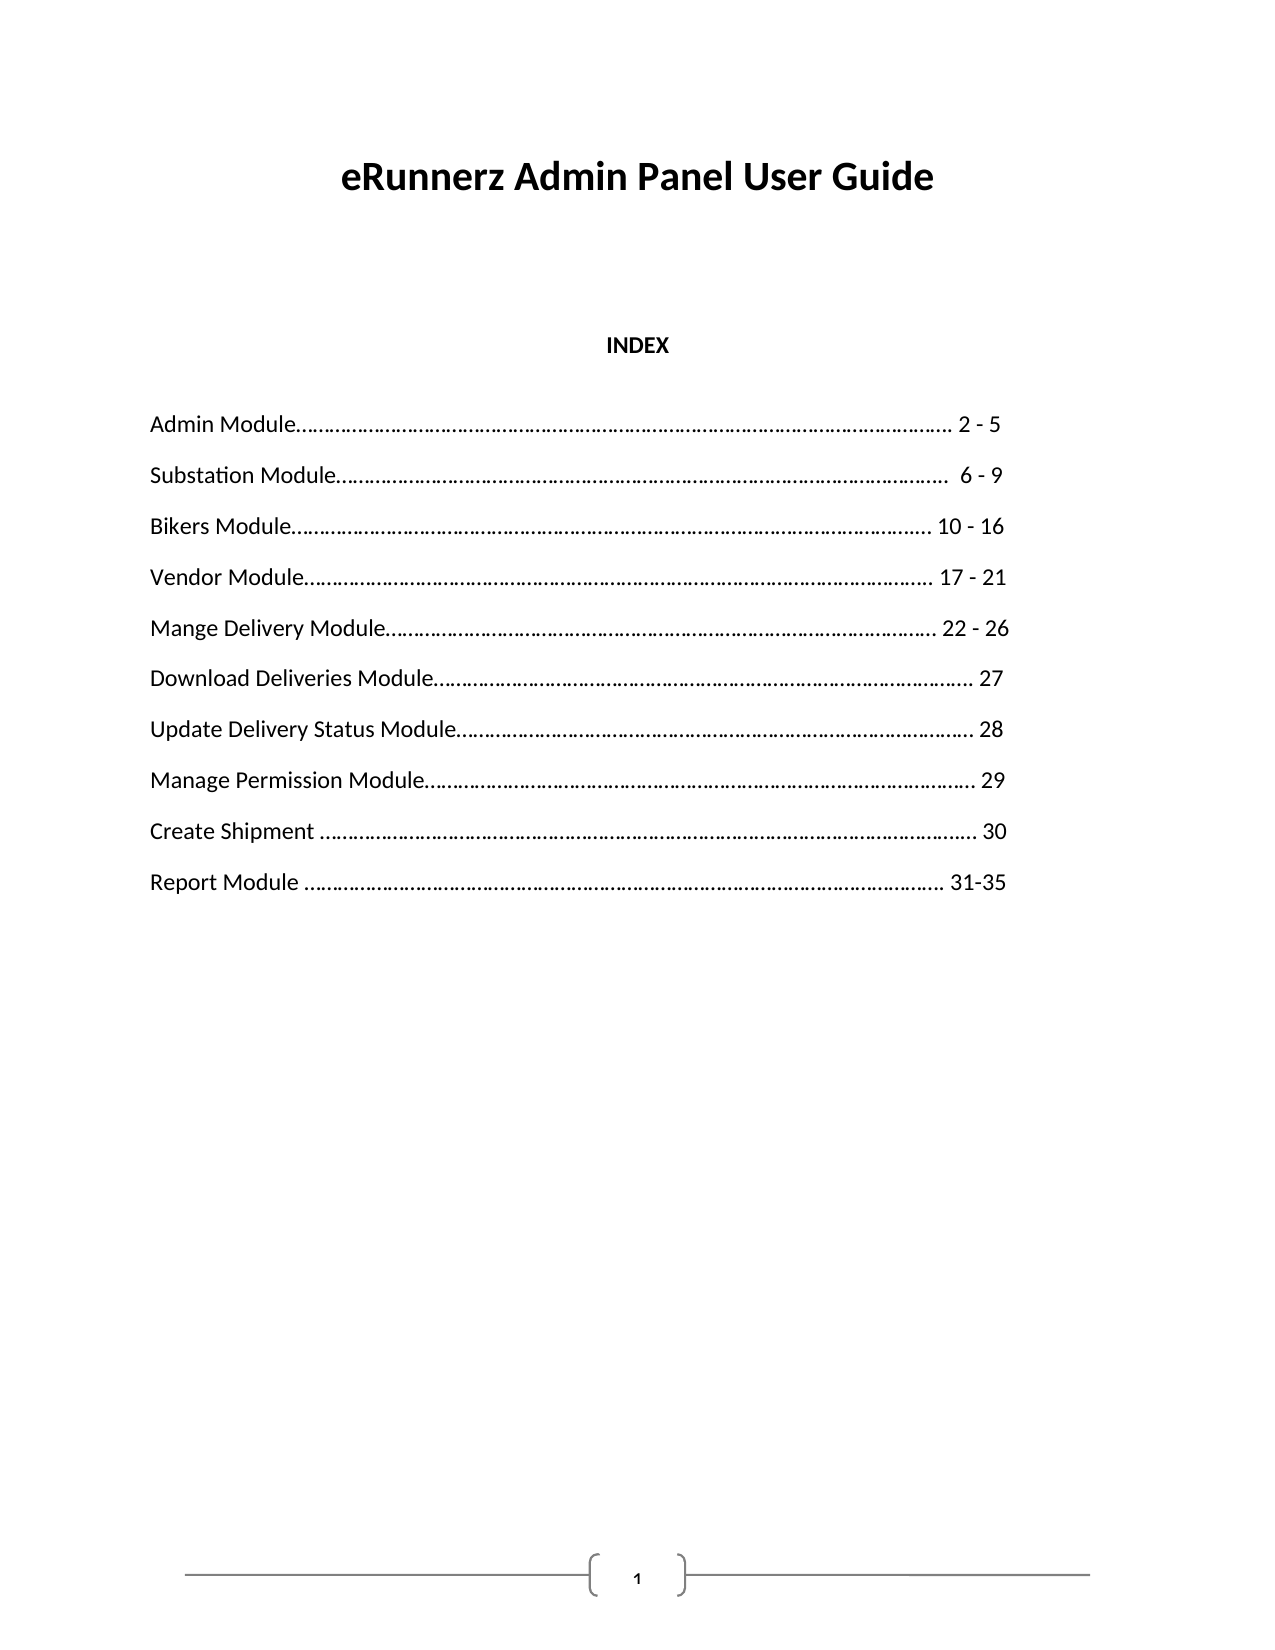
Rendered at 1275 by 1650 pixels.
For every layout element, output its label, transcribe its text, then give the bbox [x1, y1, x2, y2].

text Update Delivery Status Module………………………………………………………………………………… 28 [150, 693, 1125, 744]
text Report Module ……………………………………………………………………………………………………. 31-35 [150, 845, 1125, 896]
text Admin Module………………………………………………………………………………………………………. 2 - 5 [150, 388, 1125, 439]
text Manage Permission Module……………………………………………………………………………………… 29 [150, 744, 1125, 794]
text INDEX [150, 308, 1125, 359]
text Download Deliveries Module……………………………………………………………………………………. 27 [150, 642, 1125, 693]
text Create Shipment …………………………………………………………………………………………………….… 30 [150, 794, 1125, 845]
text Substation Module……………………………………………………………………………………………….. 6 - 9 [150, 439, 1125, 489]
text eRunnerz Admin Panel User Guide [150, 150, 1125, 201]
text Bikers Module………………………………………………………………………………………………….… 10 - 16 [150, 489, 1125, 540]
text Mange Delivery Module……………………………………………………………………………………… 22 - 26 [150, 591, 1125, 642]
text Vendor Module………………………………………………………………………………………………….. 17 - 21 [150, 540, 1125, 591]
